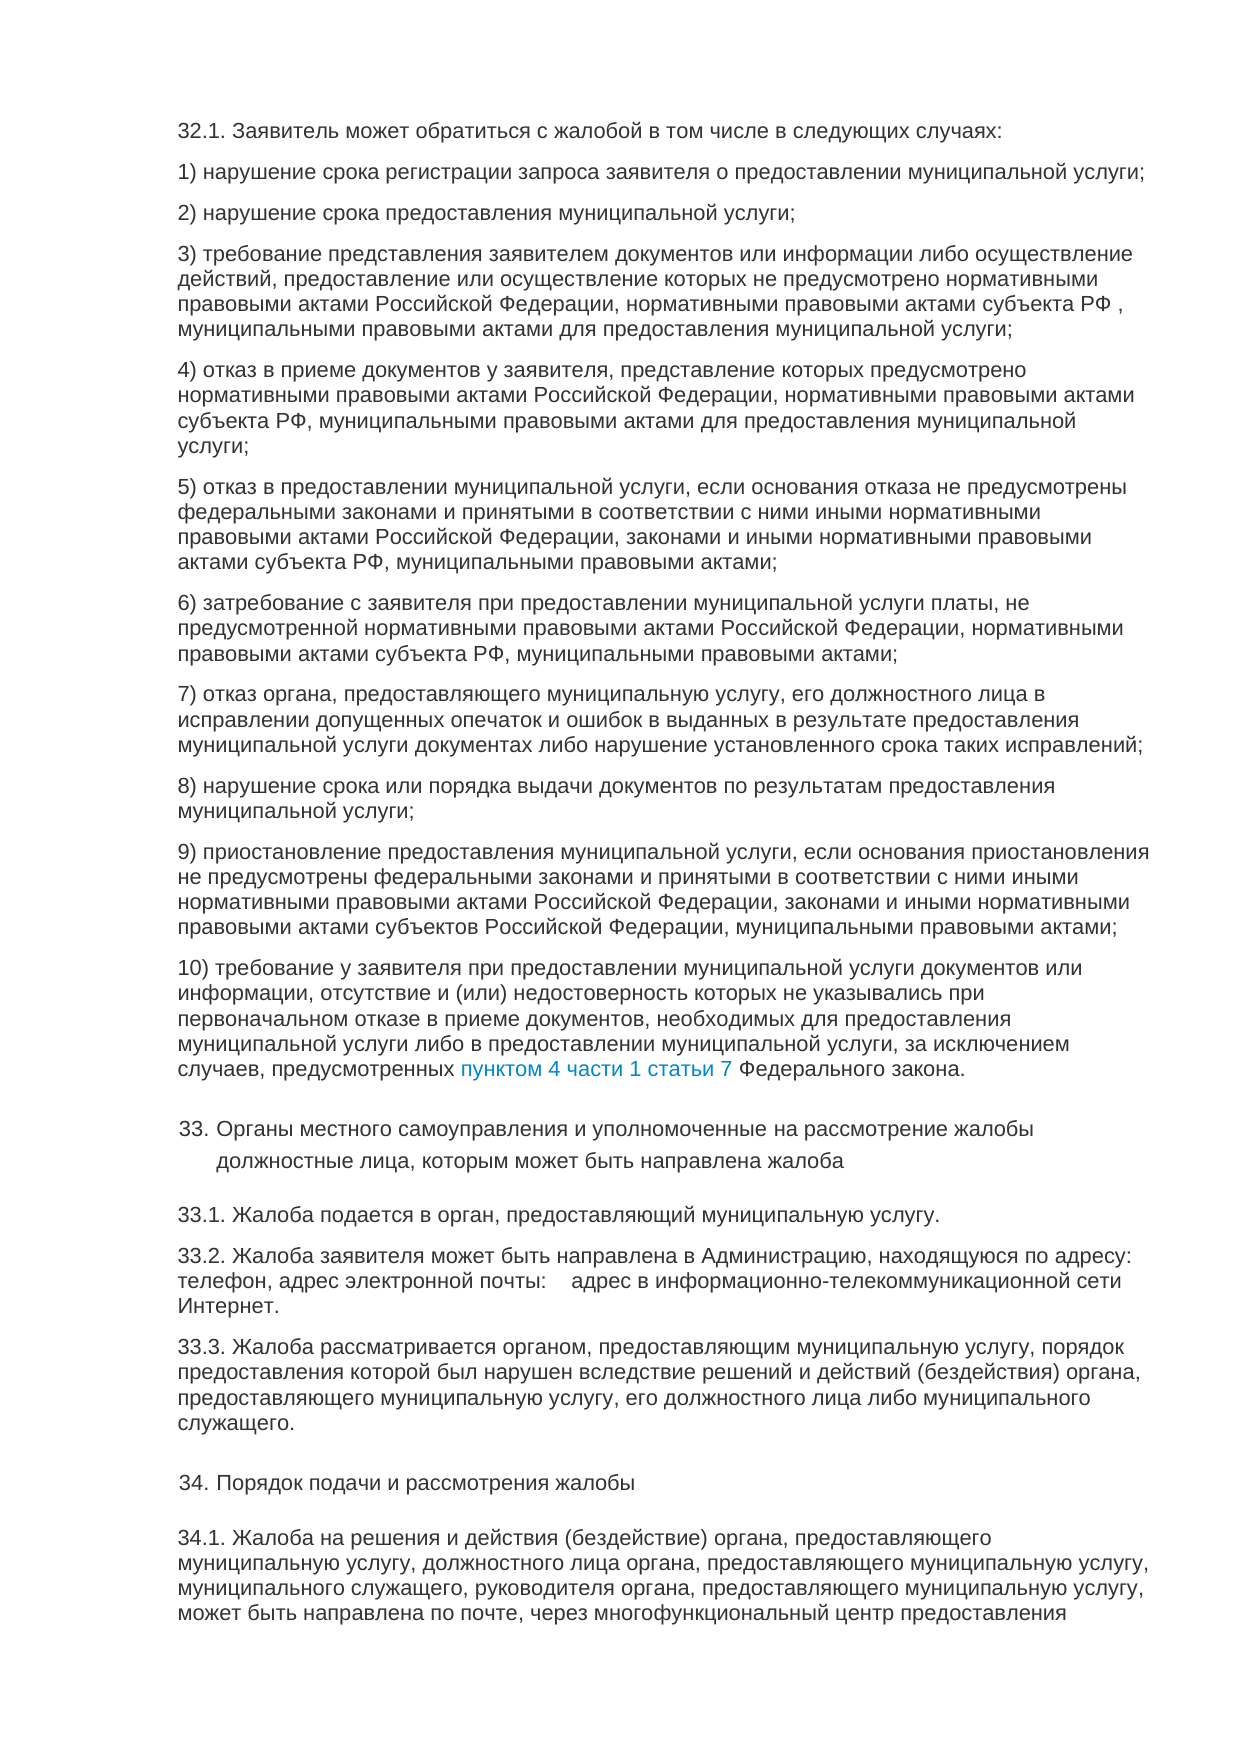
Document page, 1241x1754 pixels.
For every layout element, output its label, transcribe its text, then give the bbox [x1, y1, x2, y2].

list Порядок подачи и рассмотрения жалобы [179, 1464, 1152, 1495]
text 4) отказ в приеме документов у заявителя, представление которых предусмотрено нормативными правовыми актами Российской Федерации, нормативными правовыми актами субъекта РФ, муниципальными правовыми актами для предоставления муниципальной услуги; [177, 357, 1152, 458]
text 1) нарушение срока регистрации запроса заявителя о предоставлении муниципальной услуги; [177, 159, 1152, 184]
text 33.1. Жалоба подается в орган, предоставляющий муниципальную услугу. [177, 1202, 1152, 1227]
text 3) требование представления заявителем документов или информации либо осуществление действий, предоставление или осуществление которых не предусмотрено нормативными правовыми актами Российской Федерации, нормативными правовыми актами субъекта РФ , муниципальными правовыми актами для предоставления муниципальной услуги; [177, 241, 1152, 341]
text 10) требование у заявителя при предоставлении муниципальной услуги документов или информации, отсутствие и (или) недостоверность которых не указывались при первоначальном отказе в приеме документов, необходимых для предоставления муниципальной услуги либо в предоставлении муниципальной услуги, за исключением случаев, предусмотренных пунктом 4 части 1 статьи 7 Федерального закона. [177, 955, 1152, 1081]
text 32.1. Заявитель может обратиться с жалобой в том числе в следующих случаях: [177, 118, 1152, 143]
text 5) отказ в предоставлении муниципальной услуги, если основания отказа не предусмотрены федеральными законами и принятыми в соответствии с ними иными нормативными правовыми актами Российской Федерации, законами и иными нормативными правовыми актами субъекта РФ, муниципальными правовыми актами; [177, 473, 1152, 574]
text 6) затребование с заявителя при предоставлении муниципальной услуги платы, не предусмотренной нормативными правовыми актами Российской Федерации, нормативными правовыми актами субъекта РФ, муниципальными правовыми актами; [177, 590, 1152, 666]
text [177, 1524, 1152, 1625]
text 7) отказ органа, предоставляющего муниципальную услугу, его должностного лица в исправлении допущенных опечаток и ошибок в выданных в результате предоставления муниципальной услуги документах либо нарушение установленного срока таких исправлений; [177, 681, 1152, 757]
text 33.2. Жалоба заявителя может быть направлена в Администрацию, находящуюся по адресу: телефон, адрес электронной почты: адрес в информационно-телекоммуникационной сети Интернет. [177, 1243, 1152, 1318]
text 8) нарушение срока или порядка выдачи документов по результатам предоставления муниципальной услуги; [177, 772, 1152, 823]
text 9) приостановление предоставления муниципальной услуги, если основания приостановления не предусмотрены федеральными законами и принятыми в соответствии с ними иными нормативными правовыми актами Российской Федерации, законами и иными нормативными правовыми актами субъектов Российской Федерации, муниципальными правовыми актами; [177, 838, 1152, 939]
text 2) нарушение срока предоставления муниципальной услуги; [177, 200, 1152, 225]
text 33.3. Жалоба рассматривается органом, предоставляющим муниципальную услугу, порядок предоставления которой был нарушен вследствие решений и действий (бездействия) органа, предоставляющего муниципальную услугу, его должностного лица либо муниципального служащего. [177, 1334, 1152, 1435]
list Органы местного самоуправления и уполномоченные на рассмотрение жалобы должностные лица, которым может быть направлена жалоба [179, 1110, 1152, 1173]
